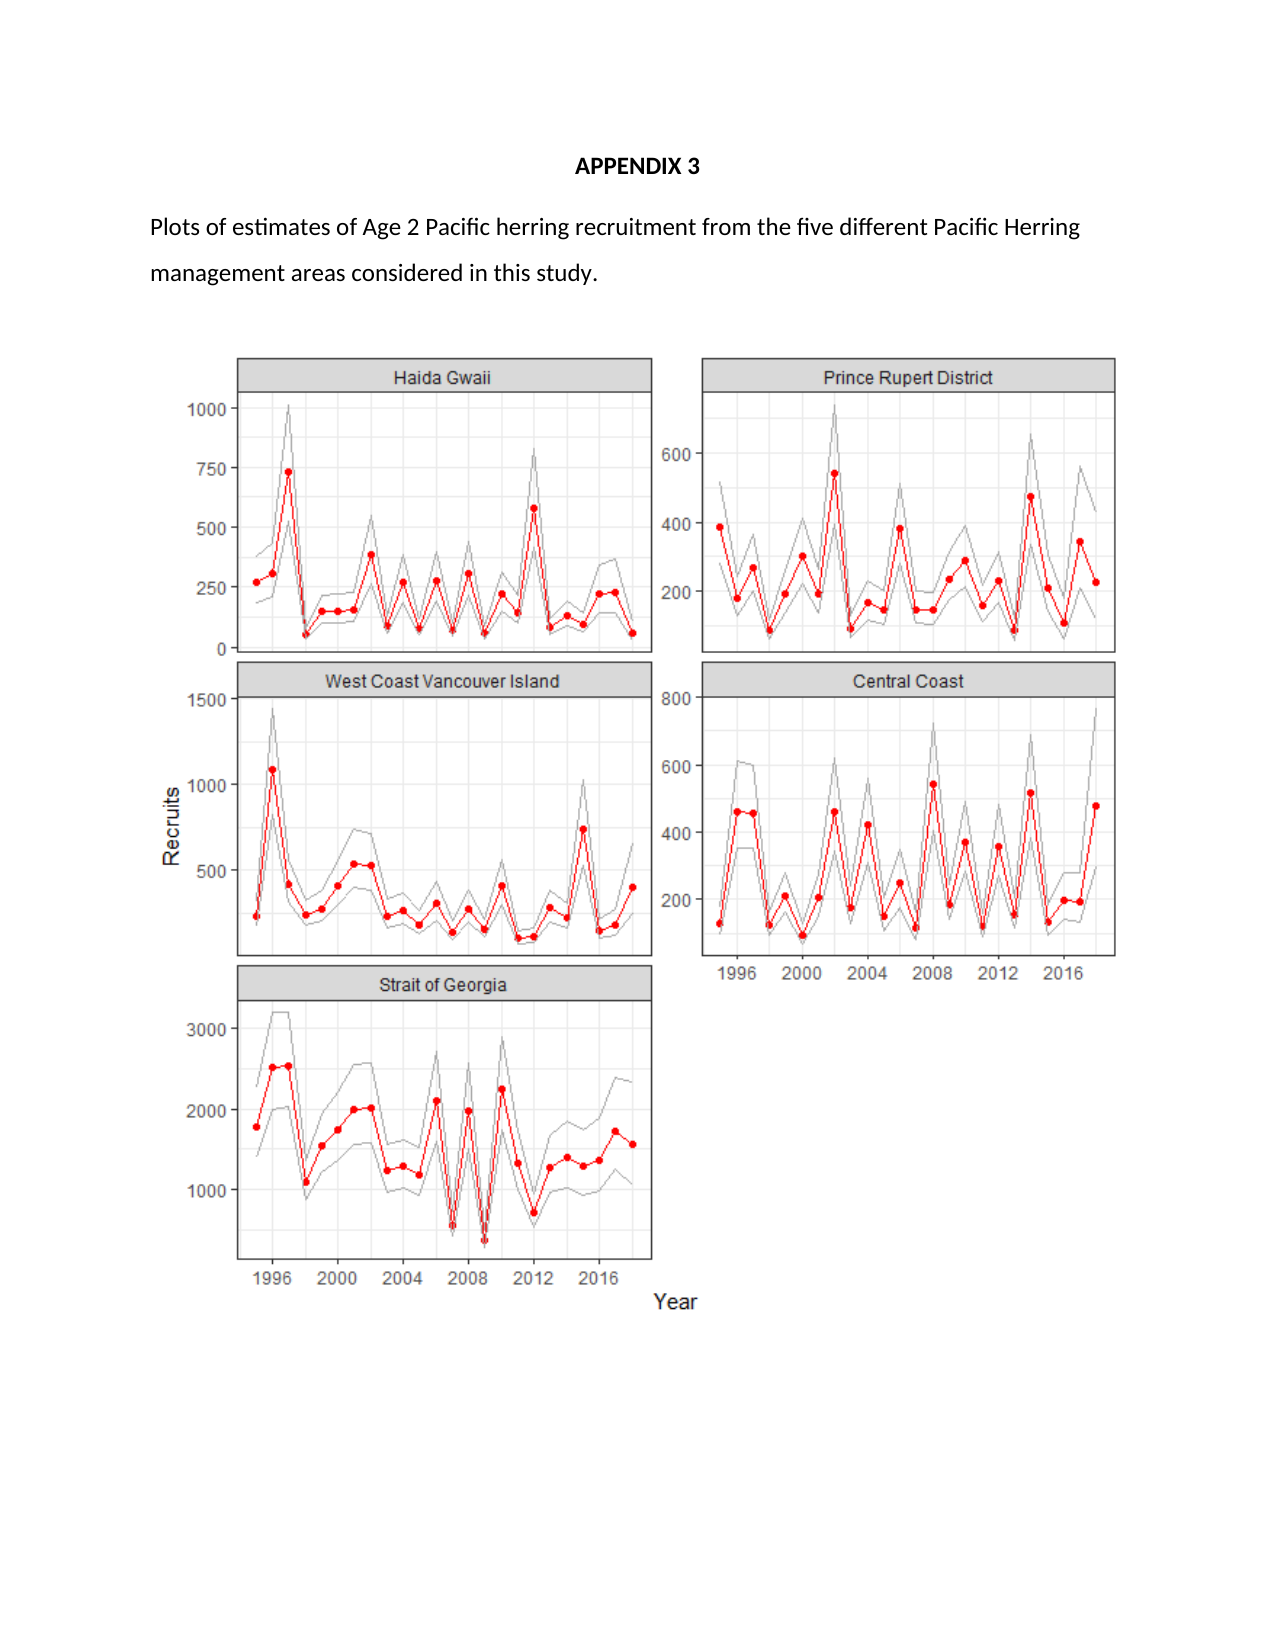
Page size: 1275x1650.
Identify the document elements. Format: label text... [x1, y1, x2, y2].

text APPENDIX 3 [150, 150, 1125, 181]
picture [150, 348, 1125, 1324]
text Plots of estimates of Age 2 Pacific herring recruitment from the five different Pacific Herring management areas considered in this study. [150, 211, 1125, 287]
